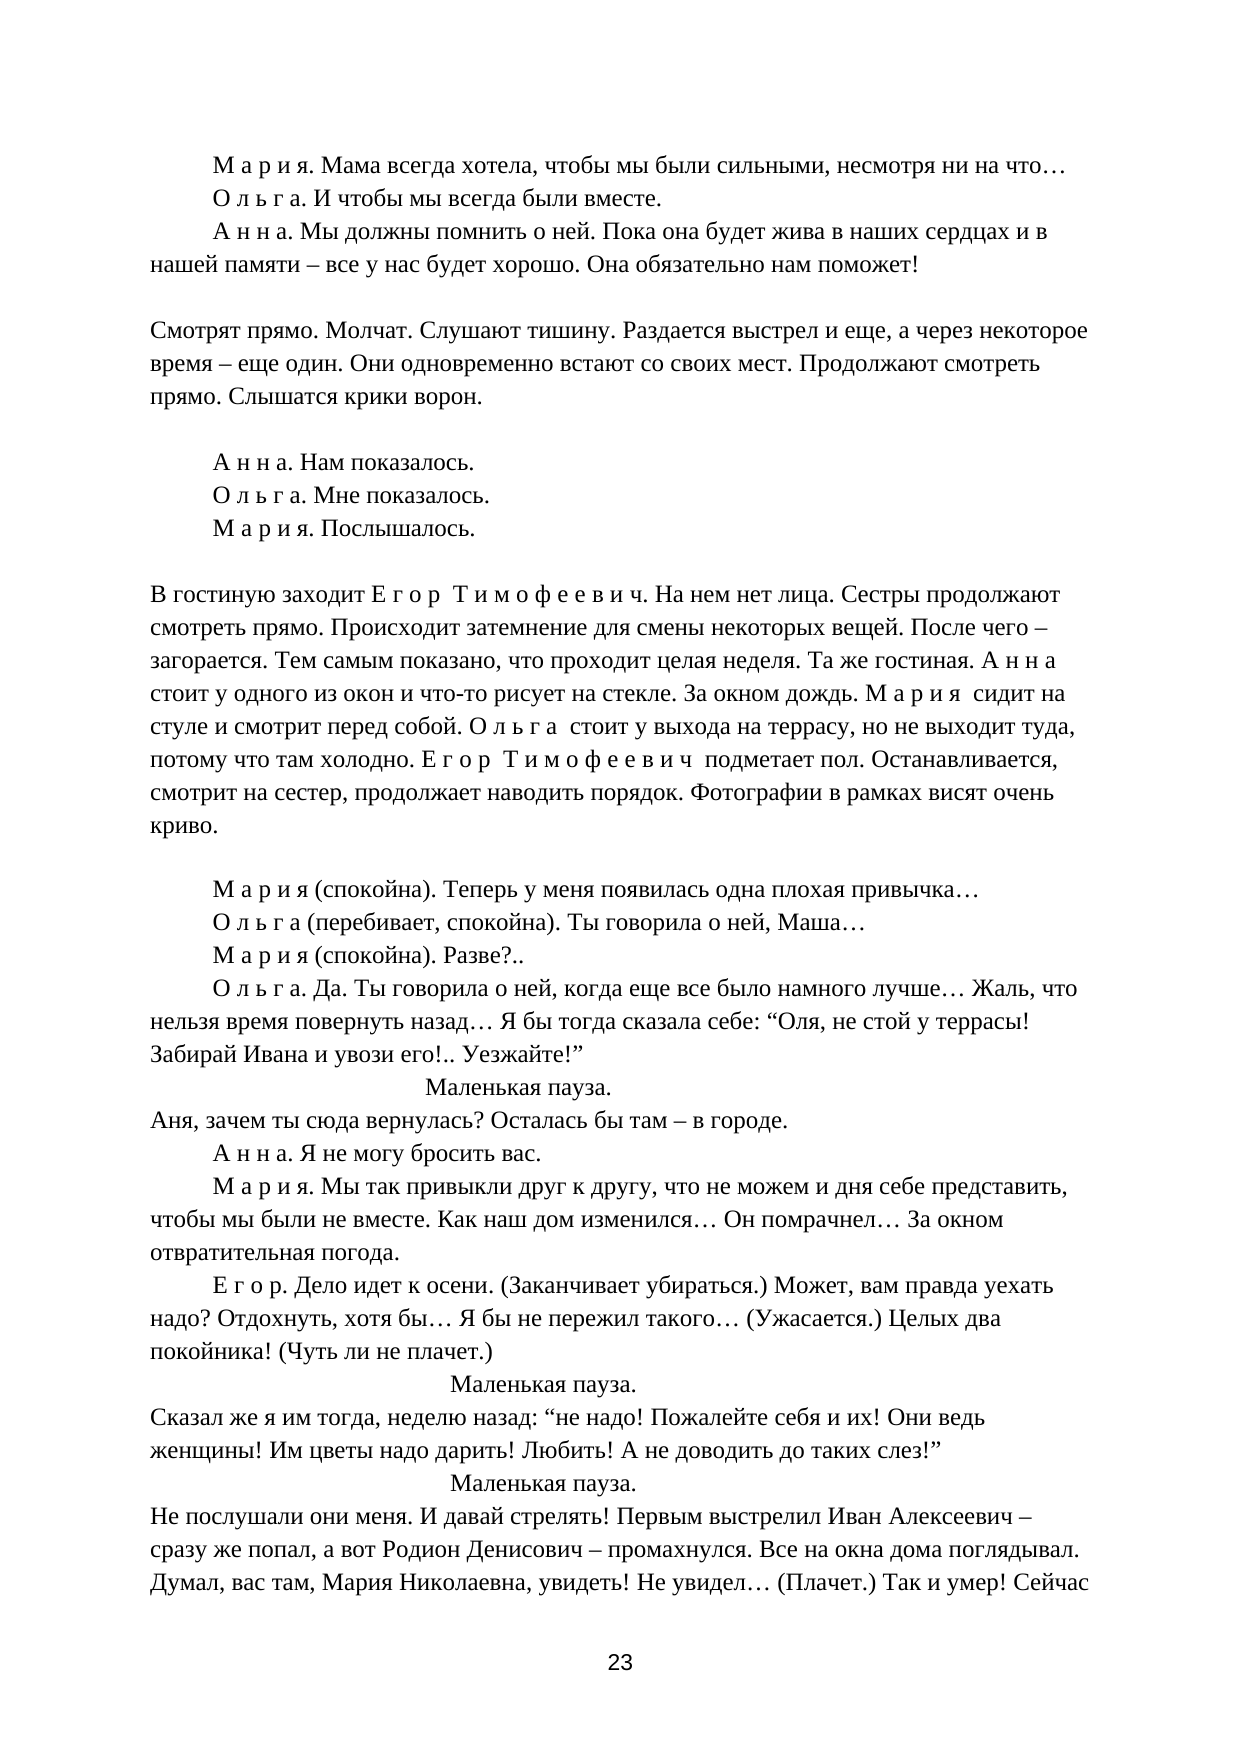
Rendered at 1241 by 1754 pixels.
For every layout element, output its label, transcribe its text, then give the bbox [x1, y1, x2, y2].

text О л ь г а. Да. Ты говорила о ней, когда еще все было намного лучше… Жаль, что нельзя время повернуть назад… Я бы тогда сказала себе: “Оля, не стой у террасы! Забирай Ивана и увози его!.. Уезжайте!” [150, 973, 1090, 1067]
text М а р и я. Мама всегда хотела, чтобы мы были сильными, несмотря ни на что… [150, 150, 1090, 179]
text О л ь г а. И чтобы мы всегда были вместе. [150, 183, 1090, 212]
text М а р и я. Послышалось. [150, 513, 1090, 542]
text А н н а. Я не могу бросить вас. [150, 1138, 1090, 1167]
text А н н а. Мы должны помнить о ней. Пока она будет жива в наших сердцах и в нашей памяти – все у нас будет хорошо. Она обязательно нам поможет! [150, 216, 1090, 278]
text Маленькая пауза. [150, 1468, 1090, 1497]
text Маленькая пауза. [150, 1369, 1090, 1398]
text Сказал же я им тогда, неделю назад: “не надо! Пожалейте себя и их! Они ведь женщины! Им цветы надо дарить! Любить! А не доводить до таких слез!” [150, 1402, 1090, 1464]
text Маленькая пауза. [150, 1072, 1090, 1101]
text О л ь г а. Мне показалось. [150, 480, 1090, 509]
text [150, 1501, 1090, 1596]
text В гостиную заходит Е г о р Т и м о ф е е в и ч. На нем нет лица. Сестры продолжают смотреть прямо. Происходит затемнение для смены некоторых вещей. После чего – загорается. Тем самым показано, что проходит целая неделя. Та же гостиная. А н н а стоит у одного из окон и что-то рисует на стекле. За окном дождь. М а р и я сидит на стуле и смотрит перед собой. О л ь г а стоит у выхода на террасу, но не выходит туда, потому что там холодно. Е г о р Т и м о ф е е в и ч подметает пол. Останавливается, смотрит на сестер, продолжает наводить порядок. Фотографии в рамках висят очень криво. [150, 579, 1090, 839]
text О л ь г а (перебивает, спокойна). Ты говорила о ней, Маша… [150, 907, 1090, 935]
text Е г о р. Дело идет к осени. (Заканчивает убираться.) Может, вам правда уехать надо? Отдохнуть, хотя бы… Я бы не пережил такого… (Ужасается.) Целых два покойника! (Чуть ли не плачет.) [150, 1270, 1090, 1365]
text М а р и я. Мы так привыкли друг к другу, что не можем и дня себе представить, чтобы мы были не вместе. Как наш дом изменился… Он помрачнел… За окном отвратительная погода. [150, 1171, 1090, 1266]
text М а р и я (спокойна). Разве?.. [150, 940, 1090, 968]
text Смотрят прямо. Молчат. Слушают тишину. Раздается выстрел и еще, а через некоторое время – еще один. Они одновременно встают со своих мест. Продолжают смотреть прямо. Слышатся крики ворон. [150, 315, 1090, 410]
text Аня, зачем ты сюда вернулась? Осталась бы там – в городе. [150, 1105, 1090, 1133]
text М а р и я (спокойна). Теперь у меня появилась одна плохая привычка… [150, 874, 1090, 902]
text А н н а. Нам показалось. [150, 447, 1090, 476]
